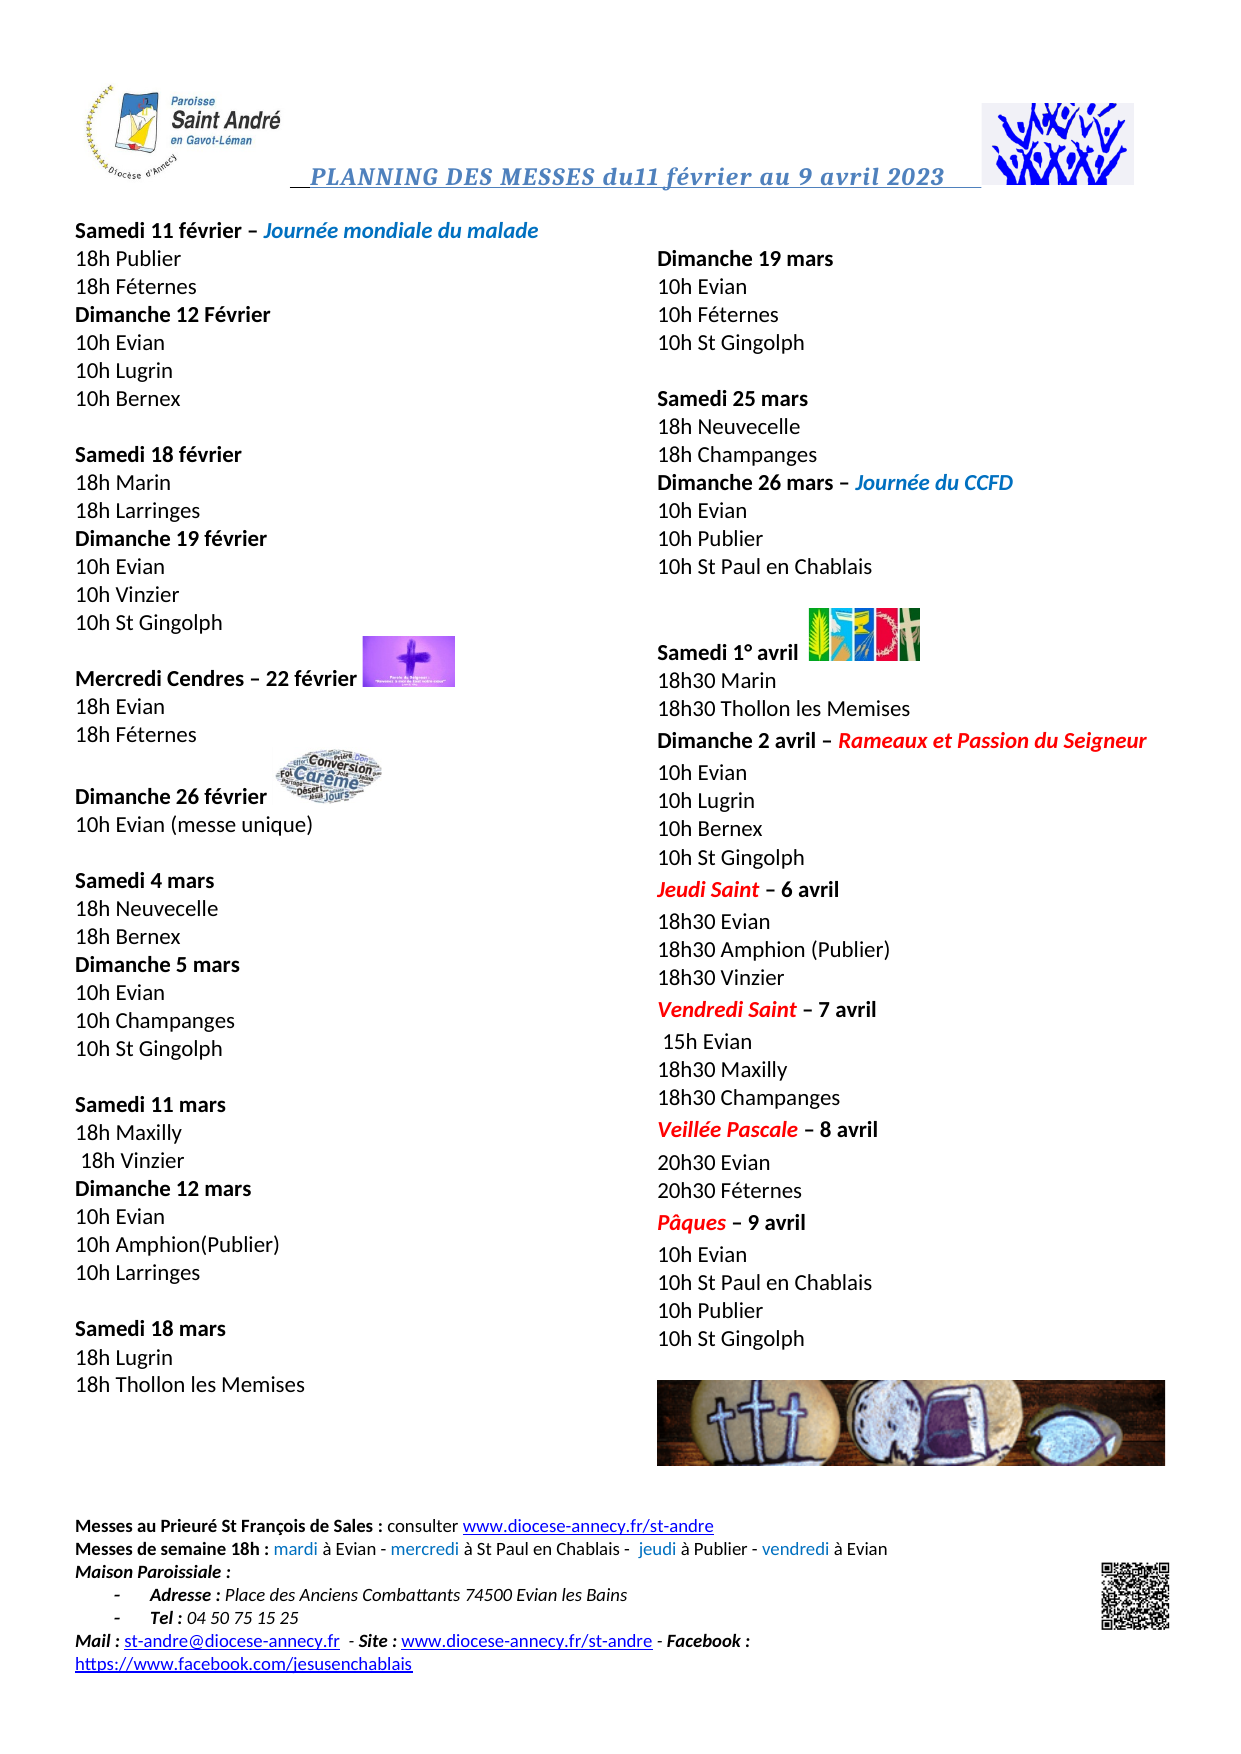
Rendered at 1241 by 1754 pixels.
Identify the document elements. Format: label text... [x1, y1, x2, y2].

text 20h30 Evian [657, 1148, 1165, 1176]
text 10h St Gingolph [657, 843, 1165, 871]
text 10h Amphion(Publier) [75, 1231, 583, 1258]
text 10h Publier [657, 524, 1165, 552]
picture [362, 636, 455, 687]
text 10h Bernex [75, 384, 583, 412]
text 10h St Gingolph [75, 608, 583, 637]
text 18h30 Evian [657, 907, 1165, 935]
text 18h30 Amphion (Publier) [657, 935, 1165, 963]
picture [272, 747, 382, 805]
text 18h30 Marin [657, 666, 1165, 694]
text Messes au Prieuré St François de Sales : consulter www.diocese-annecy.fr/st-andre [75, 1514, 1165, 1537]
text 18h30 Thollon les Memises [657, 694, 1165, 722]
text 10h Evian [657, 272, 1165, 300]
text 18h Thollon les Memises [75, 1371, 583, 1399]
picture [808, 608, 920, 661]
text Dimanche 19 février [75, 524, 583, 552]
text 18h Bernex [75, 922, 583, 950]
text 10h Evian [657, 496, 1165, 524]
text 18h Publier [75, 244, 583, 272]
text 10h Bernex [657, 814, 1165, 843]
text 18h30 Maxilly [657, 1055, 1165, 1083]
text 18h Larringes [75, 496, 583, 524]
text 10h St Paul en Chablais [657, 1268, 1165, 1296]
text 18h Féternes [75, 272, 583, 300]
text 10h Publier [657, 1296, 1165, 1324]
text 18h Evian [75, 692, 583, 720]
text 10h Lugrin [657, 787, 1165, 814]
text 10h St Gingolph [657, 328, 1165, 356]
text 18h Neuvecelle [75, 894, 583, 922]
picture [981, 103, 1134, 185]
text 18h30 Vinzier [657, 963, 1165, 991]
text 10h Vinzier [75, 581, 583, 608]
text 18h Champanges [657, 440, 1165, 468]
text Vendredi Saint – 7 avril [657, 995, 1165, 1023]
text 18h30 Champanges [657, 1083, 1165, 1111]
text 10h St Paul en Chablais [657, 552, 1165, 581]
text Samedi 11 mars [75, 1090, 583, 1118]
text Dimanche 12 mars [75, 1174, 583, 1202]
text Pâques – 9 avril [657, 1208, 1165, 1236]
text Samedi 11 février – Journée mondiale du malade [75, 216, 583, 244]
text Messes de semaine 18h : mardi à Evian - mercredi à St Paul en Chablais - jeudi à Publier - vendredi à Evian [75, 1537, 1165, 1560]
list Adresse : Place des Anciens Combattants 74500 Evian les Bains [112, 1583, 1097, 1606]
text Dimanche 26 mars – Journée du CCFD [657, 468, 1165, 496]
text Samedi 4 mars [75, 866, 583, 894]
text 10h Evian [75, 1202, 583, 1231]
list Tel : 04 50 75 15 25 [112, 1606, 1097, 1629]
text Samedi 1° avril [657, 608, 1165, 666]
text 18h Maxilly [75, 1118, 583, 1146]
text 10h Larringes [75, 1258, 583, 1287]
text 10h Champanges [75, 1006, 583, 1034]
picture [75, 75, 290, 185]
text 10h Evian (messe unique) [75, 810, 583, 838]
text 18h Lugrin [75, 1343, 583, 1371]
text 20h30 Féternes [657, 1176, 1165, 1204]
text Maison Paroissiale : [75, 1560, 1097, 1583]
text 10h Lugrin [75, 356, 583, 384]
text 10h Evian [657, 758, 1165, 787]
text Mercredi Cendres – 22 février [75, 637, 583, 692]
text Samedi 25 mars [657, 384, 1165, 412]
text Mail : st-andre@diocese-annecy.fr - Site : www.diocese-annecy.fr/st-andre - Facebook : https://www.facebook.com/jesusenchablais [75, 1629, 1165, 1652]
text Samedi 18 mars [75, 1314, 583, 1343]
text Dimanche 12 Février [75, 300, 583, 328]
text Samedi 18 février [75, 440, 583, 468]
text 18h Vinzier [75, 1146, 583, 1174]
picture [657, 1380, 1166, 1466]
text 18h Marin [75, 468, 583, 496]
text 10h Evian [75, 552, 583, 581]
text 10h Evian [75, 328, 583, 356]
text Veillée Pascale – 8 avril [657, 1116, 1165, 1144]
picture [1097, 1559, 1170, 1629]
text Dimanche 19 mars [657, 244, 1165, 272]
text 10h Evian [657, 1240, 1165, 1268]
text 18h Neuvecelle [657, 412, 1165, 440]
text 10h Evian [75, 978, 583, 1006]
text Jeudi Saint – 6 avril [657, 875, 1165, 903]
text Dimanche 26 février [75, 748, 583, 810]
text 10h St Gingolph [657, 1324, 1165, 1352]
text 15h Evian [657, 1027, 1165, 1055]
text Dimanche 5 mars [75, 950, 583, 978]
text Dimanche 2 avril – Rameaux et Passion du Seigneur [657, 726, 1165, 754]
text 10h St Gingolph [75, 1034, 583, 1062]
text 18h Féternes [75, 720, 583, 748]
text 10h Féternes [657, 300, 1165, 328]
